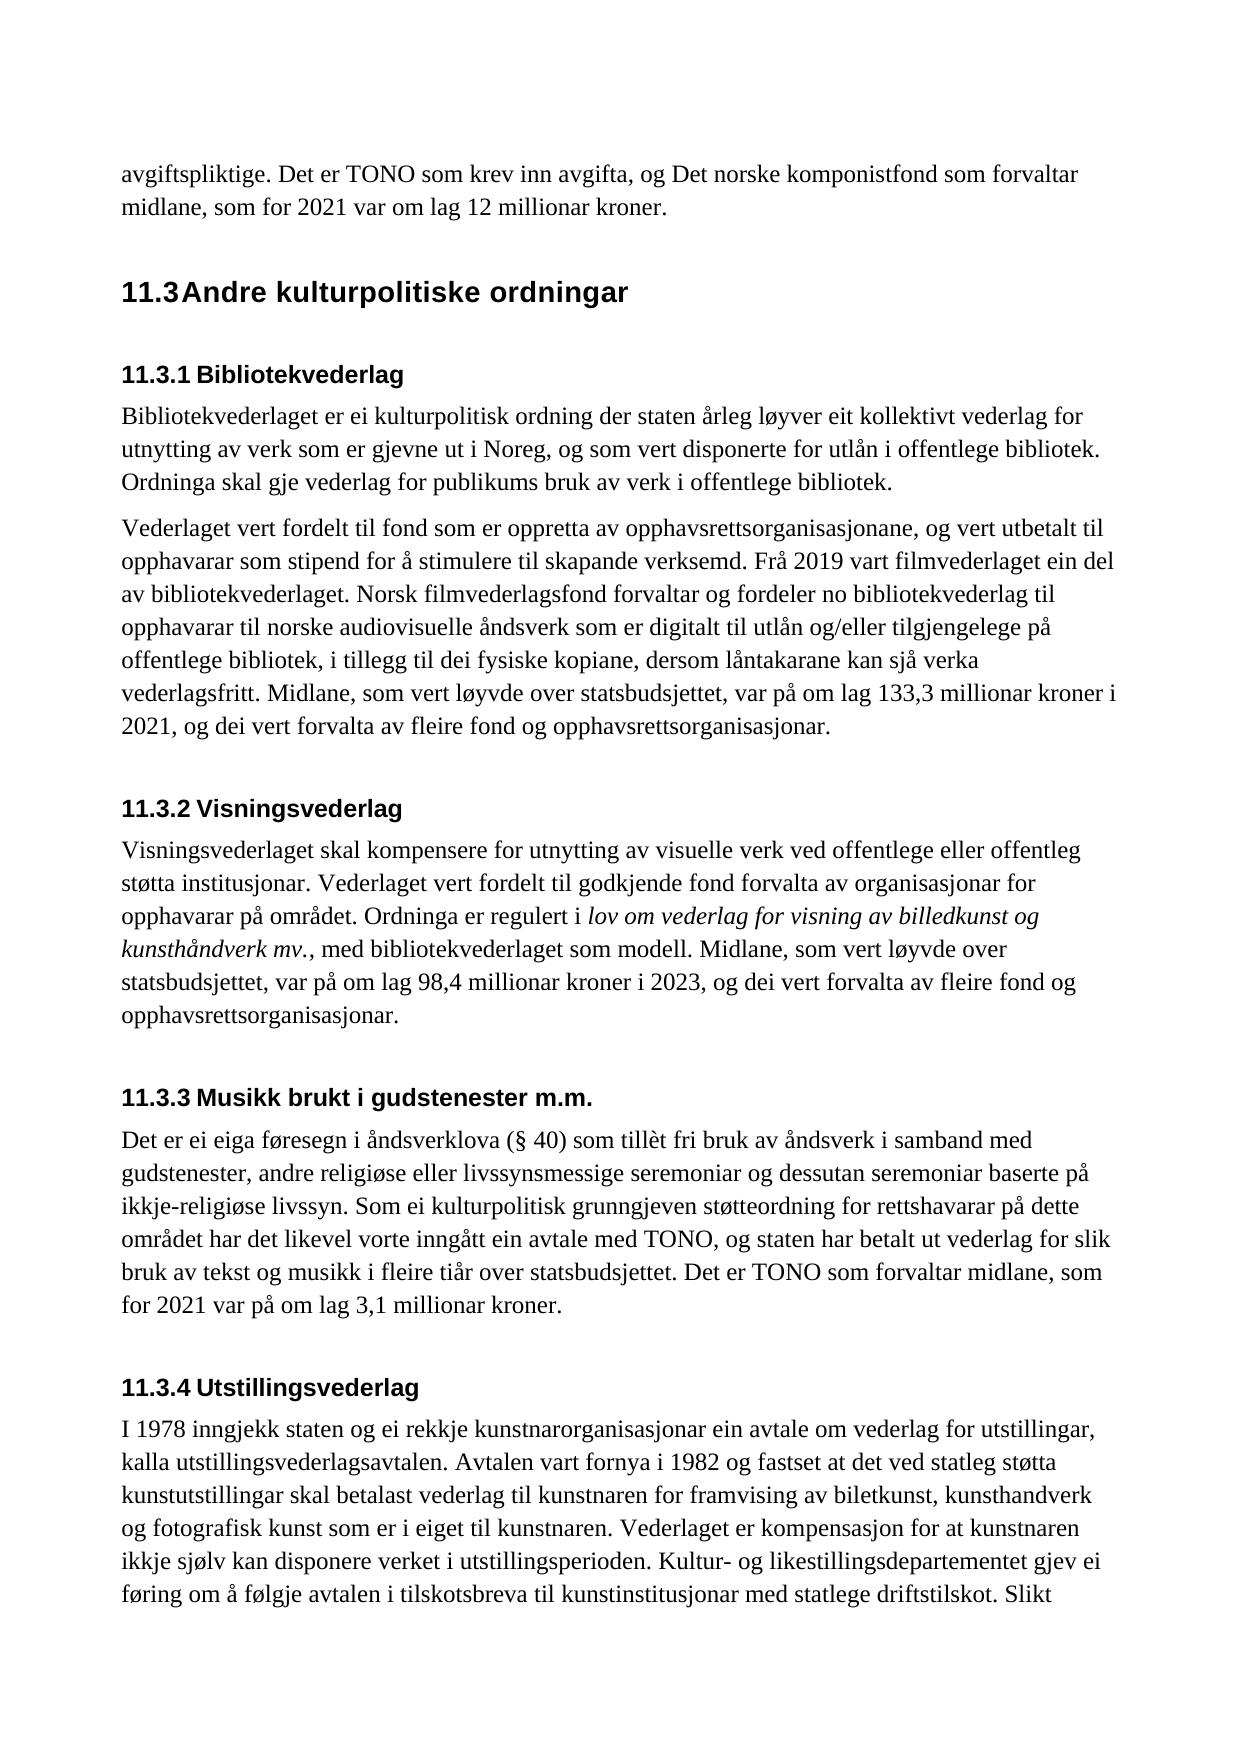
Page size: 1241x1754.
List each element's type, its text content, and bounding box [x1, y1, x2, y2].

subtitle Bibliotekvederlag [121, 360, 1119, 389]
text Bibliotekvederlaget er ei kulturpolitisk ordning der staten årleg løyver eit kollektivt vederlag for utnytting av verk som er gjevne ut i Noreg, og som vert disponerte for utlån i offentlege bibliotek. Ordninga skal gje vederlag for publikums bruk av verk i offentlege bibliotek. [121, 401, 1119, 496]
subtitle Utstillingsvederlag [121, 1373, 1119, 1402]
text Det er ei eiga føresegn i åndsverklova (§ 40) som tillèt fri bruk av åndsverk i samband med gudstenester, andre religiøse eller livssynsmessige seremoniar og dessutan seremoniar baserte på ikkje-religiøse livssyn. Som ei kulturpolitisk grunngjeven støtteordning for rettshavarar på dette området har det likevel vorte inngått ein avtale med TONO, og staten har betalt ut vederlag for slik bruk av tekst og musikk i fleire tiår over statsbudsjettet. Det er TONO som forvaltar midlane, som for 2021 var på om lag 3,1 millionar kroner. [121, 1125, 1119, 1319]
subtitle Visningsvederlag [121, 794, 1119, 823]
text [121, 159, 1119, 221]
subtitle Andre kulturpolitiske ordningar [121, 276, 1119, 309]
text Visningsvederlaget skal kompensere for utnytting av visuelle verk ved offentlege eller offentleg støtta institusjonar. Vederlaget vert fordelt til godkjende fond forvalta av organisasjonar for opphavarar på området. Ordninga er regulert i lov om vederlag for visning av billedkunst og kunsthåndverk mv., med bibliotekvederlaget som modell. Midlane, som vert løyvde over statsbudsjettet, var på om lag 98,4 millionar kroner i 2023, og dei vert forvalta av fleire fond og opphavsrettsorganisasjonar. [121, 835, 1119, 1029]
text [121, 1414, 1119, 1608]
subtitle Musikk brukt i gudstenester m.m. [121, 1083, 1119, 1112]
text Vederlaget vert fordelt til fond som er oppretta av opphavsrettsorganisasjonane, og vert utbetalt til opphavarar som stipend for å stimulere til skapande verksemd. Frå 2019 vart filmvederlaget ein del av bibliotekvederlaget. Norsk filmvederlagsfond forvaltar og fordeler no bibliotekvederlag til opphavarar til norske audiovisuelle åndsverk som er digitalt til utlån og/eller tilgjengelege på offentlege bibliotek, i tillegg til dei fysiske kopiane, dersom låntakarane kan sjå verka vederlagsfritt. Midlane, som vert løyvde over statsbudsjettet, var på om lag 133,3 millionar kroner i 2021, og dei vert forvalta av fleire fond og opphavsrettsorganisasjonar. [121, 513, 1119, 740]
